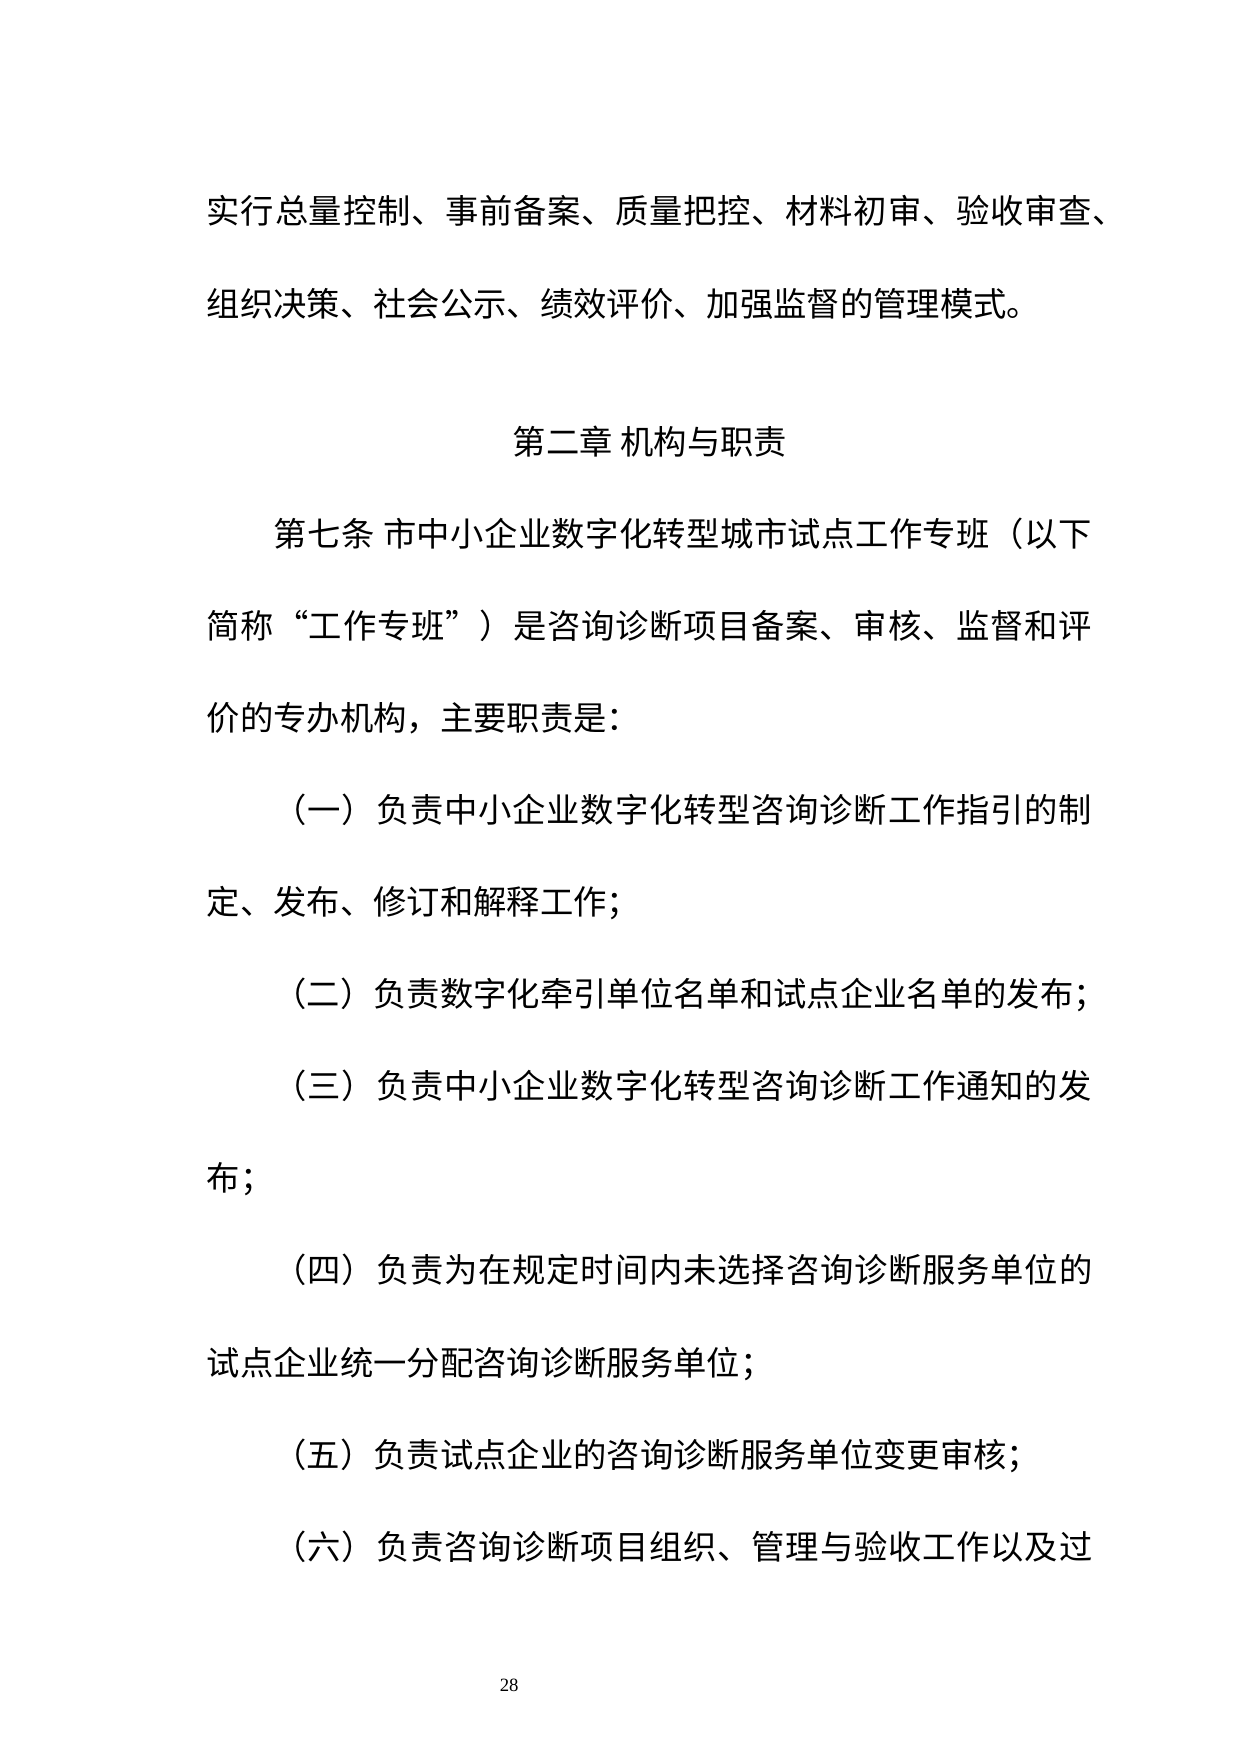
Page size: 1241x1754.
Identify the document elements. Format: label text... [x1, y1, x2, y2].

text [207, 163, 1093, 347]
text （二）负责数字化牵引单位名单和试点企业名单的发布； [207, 946, 1093, 1038]
text （四）负责为在规定时间内未选择咨询诊断服务单位的试点企业统一分配咨询诊断服务单位； [207, 1222, 1093, 1406]
text （三）负责中小企业数字化转型咨询诊断工作通知的发布； [207, 1038, 1093, 1222]
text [207, 1498, 1093, 1591]
subtitle 第二章 机构与职责 [207, 393, 1093, 486]
text （五）负责试点企业的咨询诊断服务单位变更审核； [207, 1406, 1093, 1498]
text 第七条 市中小企业数字化转型城市试点工作专班（以下简称“工作专班”）是咨询诊断项目备案、审核、监督和评价的专办机构，主要职责是： [207, 486, 1093, 762]
text （一）负责中小企业数字化转型咨询诊断工作指引的制定、发布、修订和解释工作； [207, 762, 1093, 946]
